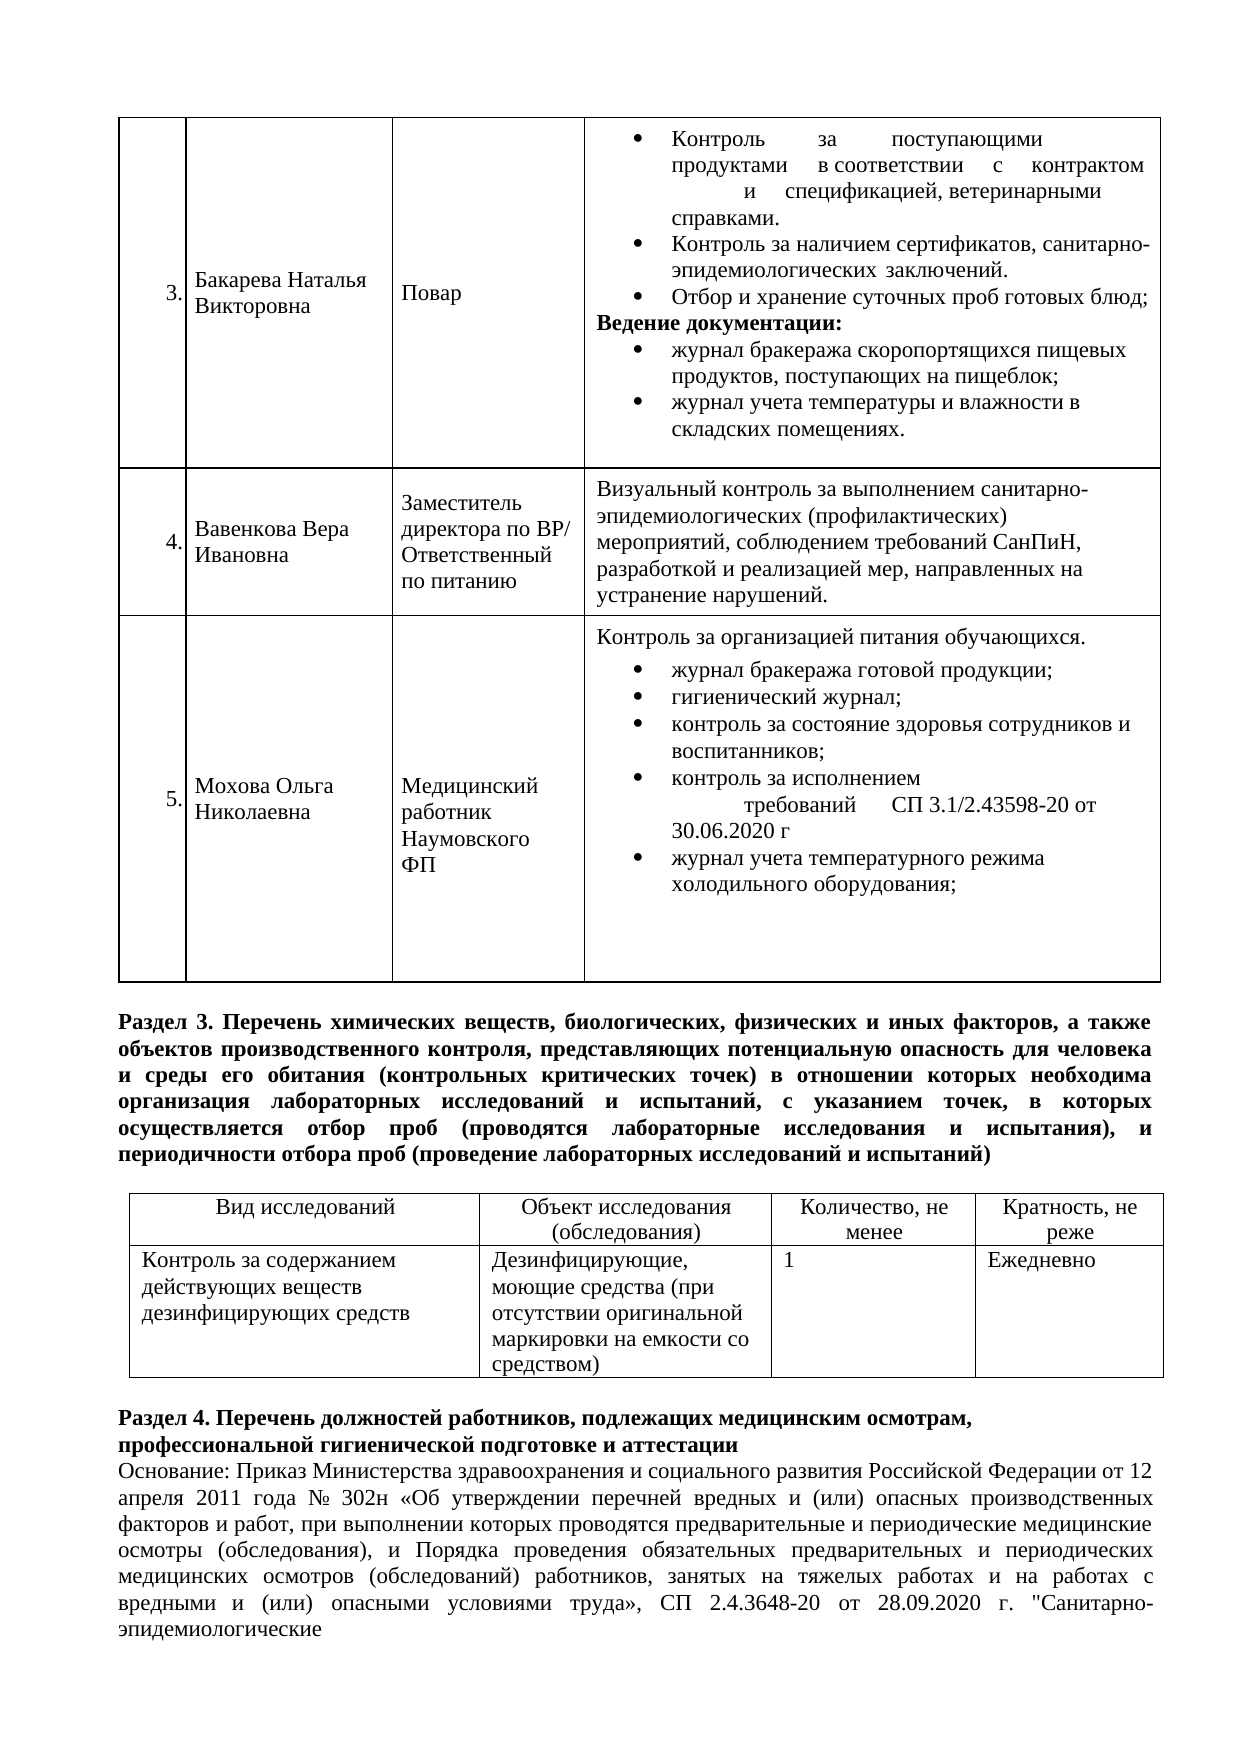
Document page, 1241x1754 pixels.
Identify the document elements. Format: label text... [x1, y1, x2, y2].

text Раздел 3. Перечень химических веществ, биологических, физических и иных факторов, а также объектов производственного контроля, представляющих потенциальную опасность для человека и среды его обитания (контрольных критических точек) в отношении которых необходима организация лабораторных исследований и испытаний, с указанием точек, в которых осуществляется отбор проб (проводятся лабораторные исследования и испытания), и периодичности отбора проб (проведение лабораторных исследований и испытаний) [118, 1008, 1152, 1167]
table_header Вид исследований [130, 1194, 479, 1245]
table_cell Ежедневно [976, 1246, 1163, 1377]
text Основание: Приказ Министерства здравоохранения и социального развития Российской Федерации от 12 апреля 2011 года № 302н «Об утверждении перечней вредных и (или) опасных производственных факторов и работ, при выполнении которых проводятся предварительные и периодические медицинские осмотры (обследования), и Порядка проведения обязательных предварительных и периодических медицинских осмотров (обследований) работников, занятых на тяжелых работах и на работах с вредными и (или) опасными условиями труда», СП 2.4.3648-20 от 28.09.2020 г. "Санитарно-эпидемиологические [118, 1457, 1154, 1642]
table_cell 4. [120, 469, 185, 615]
subtitle Раздел 4. Перечень должностей работников, подлежащих медицинским осмотрам, профессиональной гигиенической подготовке и аттестации [118, 1404, 973, 1457]
table_cell Визуальный контроль за выполнением санитарно- эпидемиологических (профилактических) мероприятий, соблюдением требований СанПиН, разработкой и реализацией мер, направленных на устранение нарушений. [585, 469, 1160, 615]
table_cell Мохова Ольга Николаевна [187, 616, 392, 981]
table_header Контроль за поступающими продуктами в соответствии с контрактом и спецификацией, ветеринарными справками. Контроль за наличием сертификатов, санитарно- эпидемиологических заключений. Отбор и хранение суточных проб готовых блюд; Ведение документации: журнал бракеража скоропортящихся пищевых продуктов, поступающих на пищеблок; журнал учета температуры и влажности в складских помещениях. [585, 118, 1160, 467]
table_header 3. [120, 118, 185, 467]
table_cell Контроль за организацией питания обучающихся. журнал бракеража готовой продукции; гигиенический журнал; контроль за состояние здоровья сотрудников и воспитанников; контроль за исполнением требований СП 3.1/2.43598-20 от 30.06.2020 г журнал учета температурного режима холодильного оборудования; [585, 616, 1160, 981]
table_cell Вавенкова Вера Ивановна [187, 469, 392, 615]
table_cell Контроль за содержанием действующих веществ дезинфицирующих средств [130, 1246, 479, 1377]
table_cell Медицинский работник Наумовского ФП [393, 616, 584, 981]
table_cell Дезинфицирующие, моющие средства (при отсутствии оригинальной маркировки на емкости со средством) [480, 1246, 771, 1377]
table_header Бакарева Наталья Викторовна [187, 118, 392, 467]
table_cell Заместитель директора по ВР/ Ответственный по питанию [393, 469, 584, 615]
table_cell 5. [120, 616, 185, 981]
table_header Объект исследования (обследования) [480, 1194, 771, 1245]
table_header Кратность, не реже [976, 1194, 1163, 1245]
table_cell 1 [772, 1246, 975, 1377]
table_header Повар [393, 118, 584, 467]
table_header Количество, не менее [772, 1194, 975, 1245]
